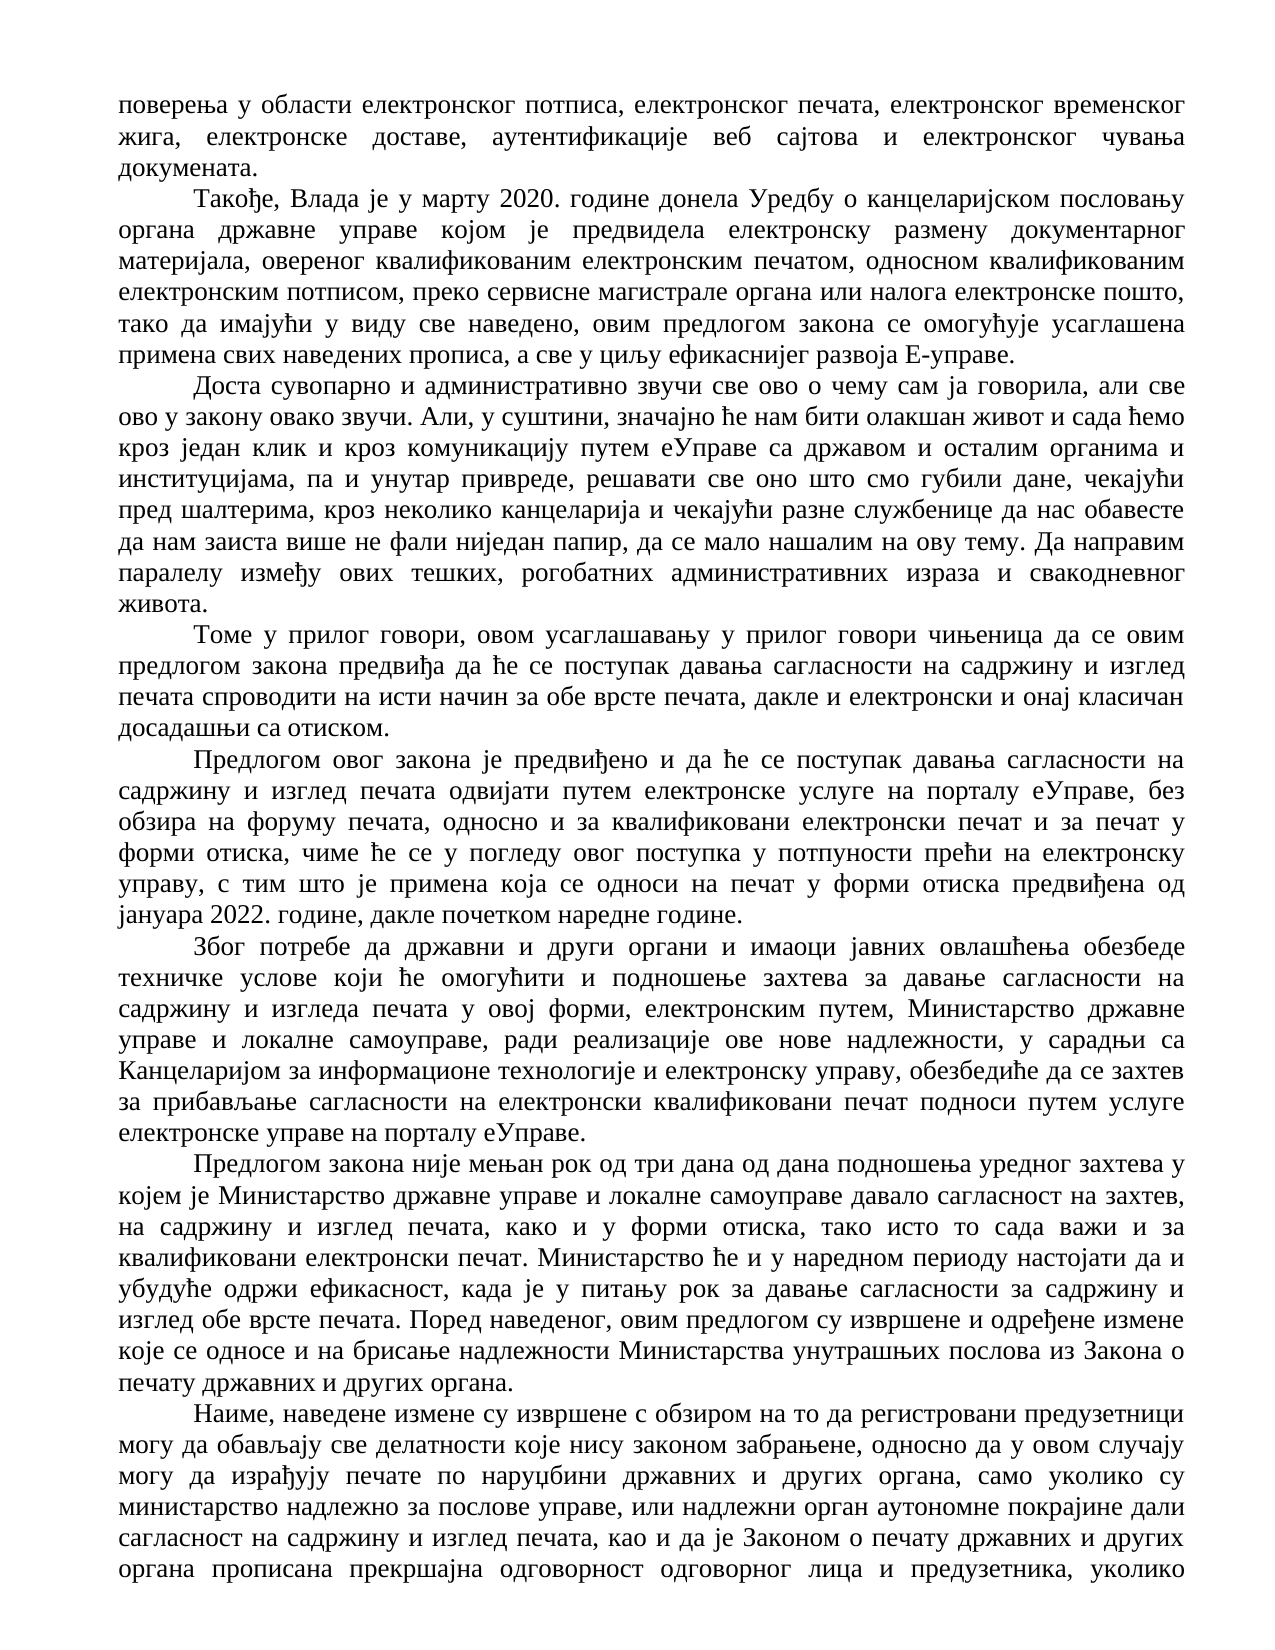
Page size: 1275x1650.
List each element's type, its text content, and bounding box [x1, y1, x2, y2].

text Томе у прилог говори, овом усаглашавању у прилог говори чињеница да се овим предлогом закона предвиђа да ће се поступак давања сагласности на садржину и изглед печата спроводити на исти начин за обе врсте печата, дакле и електронски и онај класичан досадашњи са отиском. [118, 618, 1186, 743]
text Доста сувопарно и административно звучи све ово о чему сам ја говорила, али све ово у закону овако звучи. Али, у суштини, значајно ће нам бити олакшан живот и сада ћемо кроз један клик и кроз комуникацију путем еУправе са државом и осталим органима и институцијама, па и унутар привреде, решавати све оно што смо губили дане, чекајући пред шалтерима, кроз неколико канцеларија и чекајући разне службенице да нас обавесте да нам заиста више не фали ниједан папир, да се мало нашалим на ову тему. Да направим паралелу између ових тешких, рогобатних административних израза и свакодневног живота. [118, 369, 1186, 618]
text Предлогом закона није мењан рок од три дана од дана подношења уредног захтева у којем је Министарство државне управе и локалне самоуправе давало сагласност на захтев, на садржину и изглед печата, како и у форми отиска, тако исто то сада важи и за квалификовани електронски печат. Министарство ће и у наредном периоду настојати да и убудуће одржи ефикасност, када је у питању рок за давање сагласности за садржину и изглед обе врсте печата. Поред наведеног, овим предлогом су извршене и одређене измене које се односе и на брисање надлежности Министарства унутрашњих послова из Закона о печату државних и других органа. [118, 1148, 1186, 1397]
text Такође, Влада је у марту 2020. године донела Уредбу о канцеларијском пословању органа државне управе којом је предвидела електронску размену документарног материјала, овереног квалификованим електронским печатом, односном квалификованим електронским потписом, преко сервисне магистрале органа или налога електронске пошто, тако да имајући у виду све наведено, овим предлогом закона се омогућује усаглашена примена свих наведених прописа, а све у циљу ефикаснијег развоја Е-управе. [118, 182, 1186, 369]
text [118, 1397, 1186, 1584]
text Предлогом овог закона је предвиђено и да ће се поступак давања сагласности на садржину и изглед печата одвијати путем електронске услуге на порталу еУправе, без обзира на форуму печата, односно и за квалификовани електронски печат и за печат у форми отиска, чиме ће се у погледу овог поступка у потпуности прећи на електронску управу, с тим што је примена која се односи на печат у форми отиска предвиђена од јануара 2022. године, дакле почетком наредне године. [118, 743, 1186, 929]
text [118, 89, 1186, 182]
text Због потребе да државни и други органи и имаоци јавних овлашћења обезбеде техничке услове који ће омогућити и подношење захтева за давање сагласности на садржину и изгледа печата у овој форми, електронским путем, Министарство државне управе и локалне самоуправе, ради реализације ове нове надлежности, у сарадњи са Канцеларијом за информационе технологије и електронску управу, обезбедиће да се захтев за прибављање сагласности на електронски квалификовани печат подноси путем услуге електронске управе на порталу еУправе. [118, 929, 1186, 1148]
